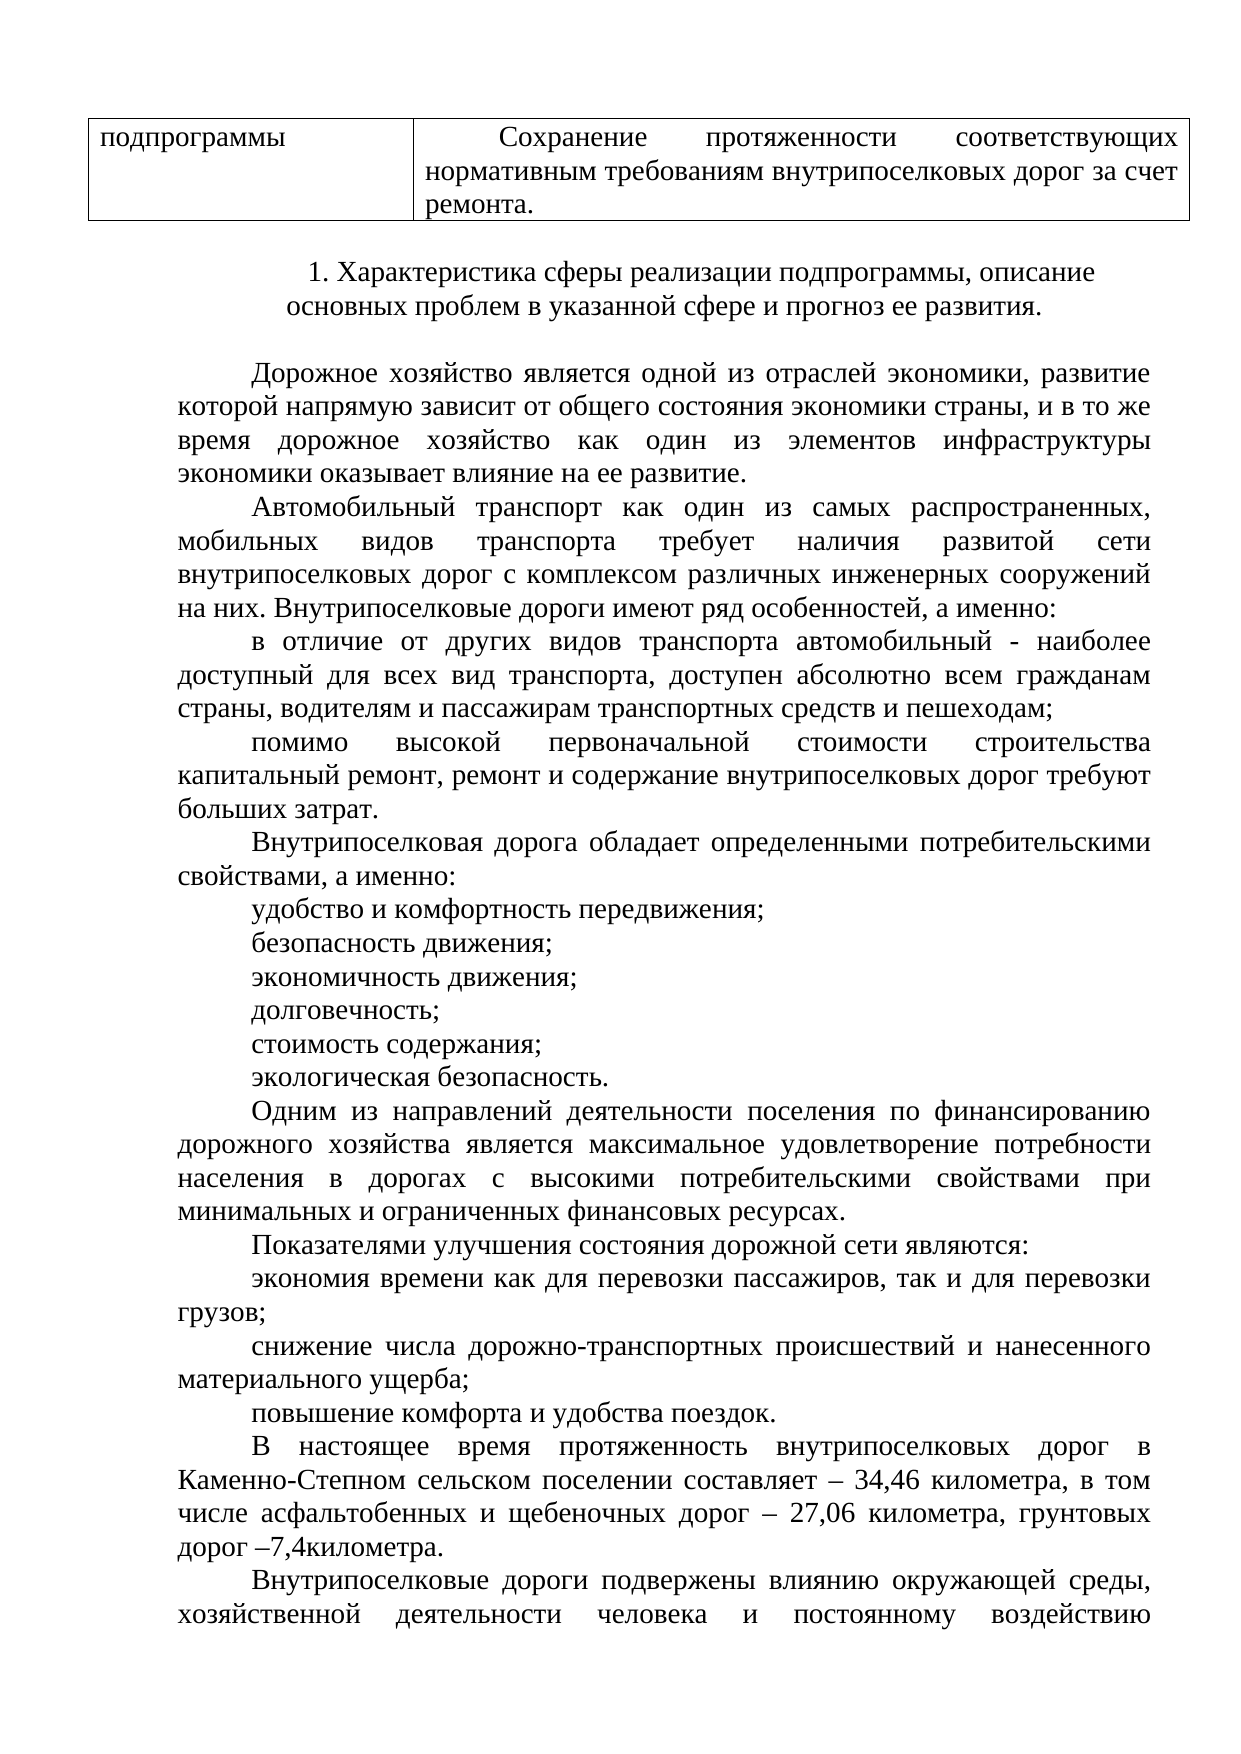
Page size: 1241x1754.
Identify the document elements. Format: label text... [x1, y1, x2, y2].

text Внутрипоселковая дорога обладает определенными потребительскими свойствами, а именно: [177, 824, 1152, 892]
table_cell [89, 119, 413, 220]
text безопасность движения; [177, 925, 1152, 959]
text экономия времени как для перевозки пассажиров, так и для перевозки грузов; [177, 1261, 1152, 1328]
text Одним из направлений деятельности поселения по финансированию дорожного хозяйства является максимальное удовлетворение потребности населения в дорогах с высокими потребительскими свойствами при минимальных и ограниченных финансовых ресурсах. [177, 1093, 1152, 1227]
text в отличие от других видов транспорта автомобильный - наиболее доступный для всех вид транспорта, доступен абсолютно всем гражданам страны, водителям и пассажирам транспортных средств и пешеходам; [177, 623, 1152, 724]
text удобство и комфортность передвижения; [177, 892, 1152, 925]
text стоимость содержания; [177, 1026, 1152, 1059]
text повышение комфорта и удобства поездок. [177, 1395, 1152, 1428]
text 1. Характеристика сферы реализации подпрограммы, описание основных проблем в указанной сфере и прогноз ее развития. [177, 254, 1152, 321]
text Дорожное хозяйство является одной из отраслей экономики, развитие которой напрямую зависит от общего состояния экономики страны, и в то же время дорожное хозяйство как один из элементов инфраструктуры экономики оказывает влияние на ее развитие. [177, 355, 1152, 489]
text Автомобильный транспорт как один из самых распространенных, мобильных видов транспорта требует наличия развитой сети внутрипоселковых дорог с комплексом различных инженерных сооружений на них. Внутрипоселковые дороги имеют ряд особенностей, а именно: [177, 489, 1152, 623]
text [177, 1562, 1152, 1629]
text долговечность; [177, 992, 1152, 1026]
text снижение числа дорожно-транспортных происшествий и нанесенного материального ущерба; [177, 1328, 1152, 1395]
text В настоящее время протяженность внутрипоселковых дорог в Каменно-Степном сельском поселении составляет – 34,46 километра, в том числе асфальтобенных и щебеночных дорог – 27,06 километра, грунтовых дорог –7,4километра. [177, 1428, 1152, 1562]
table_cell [414, 119, 1189, 220]
text помимо высокой первоначальной стоимости строительства капитальный ремонт, ремонт и содержание внутрипоселковых дорог требуют больших затрат. [177, 724, 1152, 824]
text экологическая безопасность. [177, 1059, 1152, 1093]
text Показателями улучшения состояния дорожной сети являются: [177, 1227, 1152, 1261]
text экономичность движения; [177, 959, 1152, 992]
